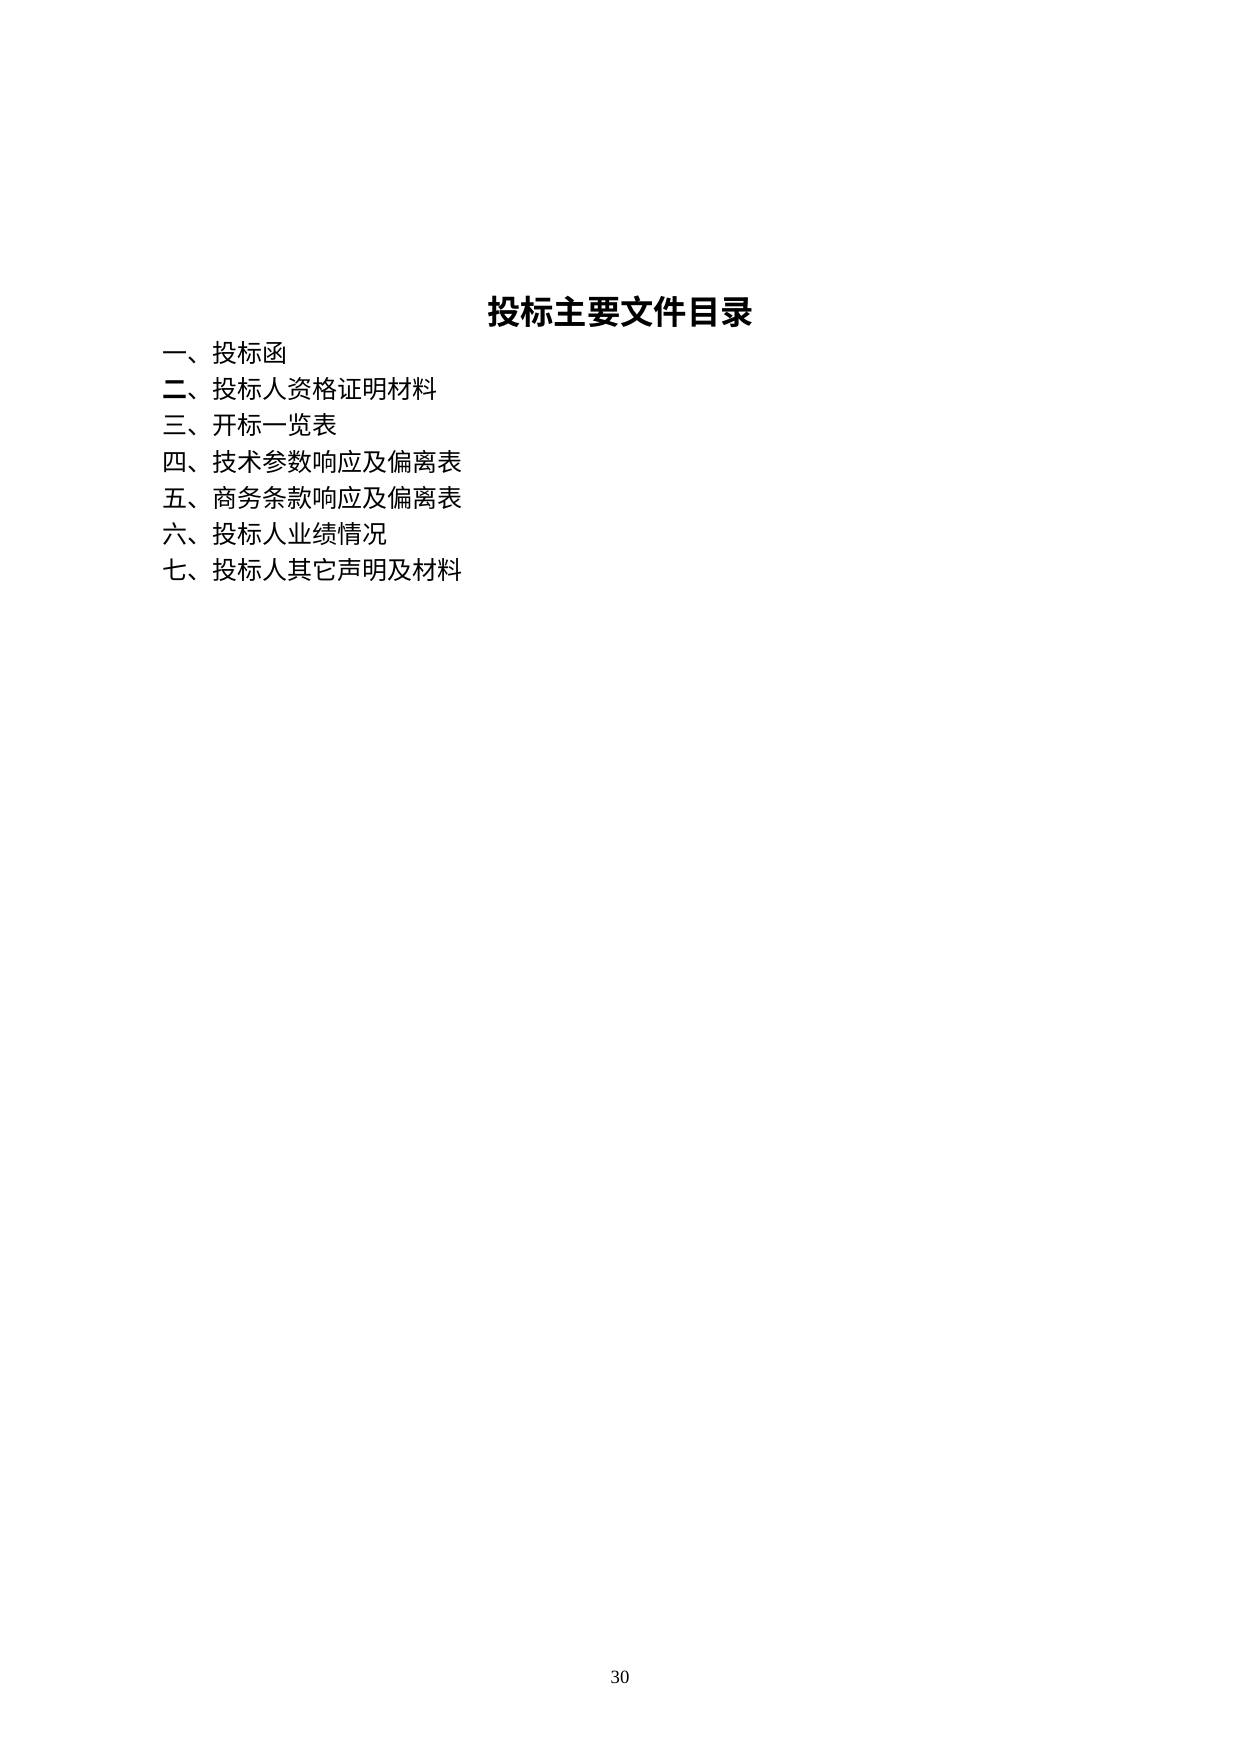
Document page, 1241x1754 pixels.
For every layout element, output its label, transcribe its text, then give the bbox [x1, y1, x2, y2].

text 一、投标函 [112, 333, 1128, 369]
text 三、开标一览表 [112, 406, 1128, 442]
text 四、技术参数响应及偏离表 [112, 442, 1128, 478]
text 七、投标人其它声明及材料 [112, 551, 1128, 587]
text 六、投标人业绩情况 [112, 514, 1128, 551]
text 二、投标人资格证明材料 [112, 369, 1128, 406]
text 投标主要文件目录 [112, 287, 1128, 333]
text 五、商务条款响应及偏离表 [112, 478, 1128, 514]
